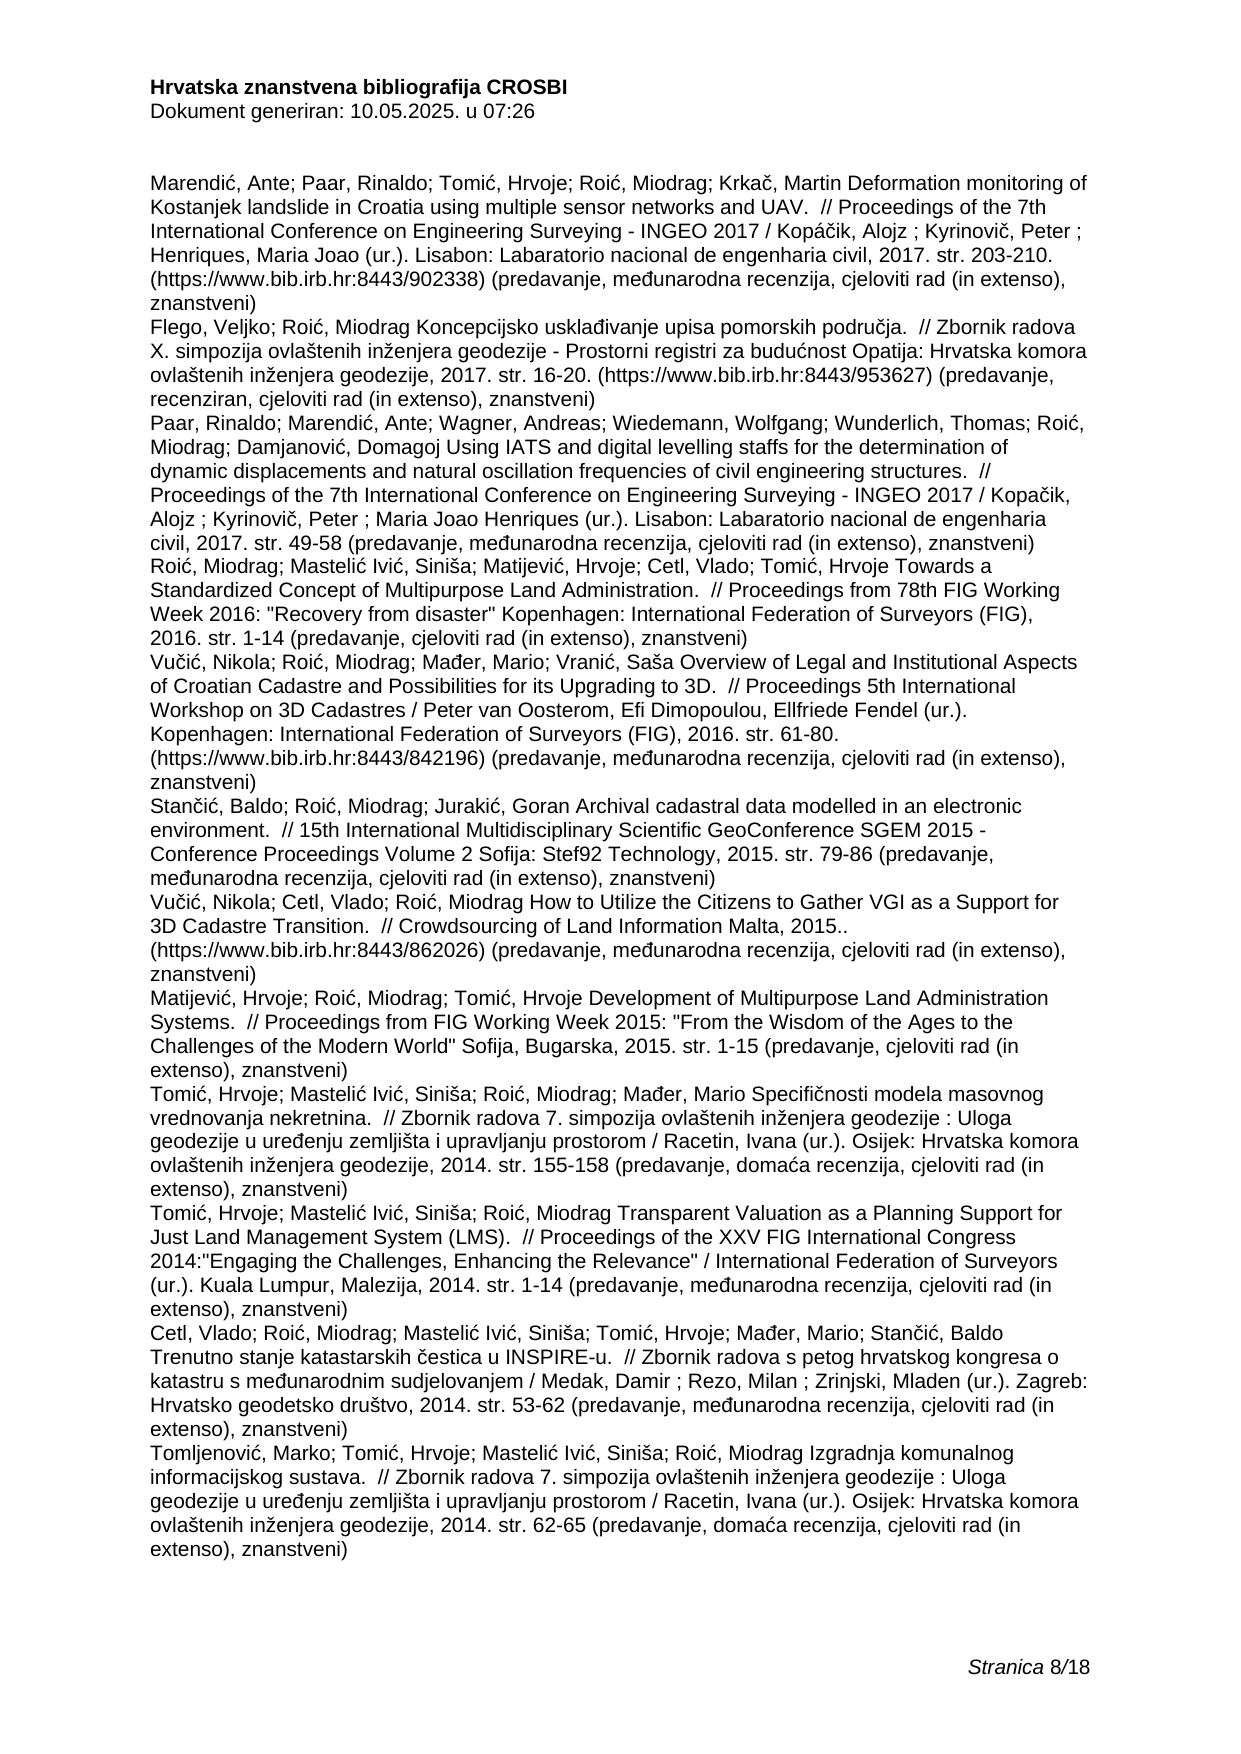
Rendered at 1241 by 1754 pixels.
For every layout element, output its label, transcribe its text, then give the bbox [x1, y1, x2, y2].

text Vučić, Nikola; Roić, Miodrag; Mađer, Mario; Vranić, Saša [150, 650, 1090, 794]
text Cetl, Vlado; Roić, Miodrag; Mastelić Ivić, Siniša; Tomić, Hrvoje; Mađer, Mario; Stančić, Baldo [150, 1321, 1090, 1441]
text Marendić, Ante; Paar, Rinaldo; Tomić, Hrvoje; Roić, Miodrag; Krkač, Martin [150, 171, 1090, 315]
text Stančić, Baldo; Roić, Miodrag; Jurakić, Goran [150, 794, 1090, 890]
text Vučić, Nikola; Cetl, Vlado; Roić, Miodrag [150, 890, 1090, 986]
text Flego, Veljko; Roić, Miodrag [150, 315, 1090, 411]
text Tomljenović, Marko; Tomić, Hrvoje; Mastelić Ivić, Siniša; Roić, Miodrag [150, 1441, 1090, 1561]
text Tomić, Hrvoje; Mastelić Ivić, Siniša; Roić, Miodrag; Mađer, Mario [150, 1081, 1090, 1201]
text Roić, Miodrag; Mastelić Ivić, Siniša; Matijević, Hrvoje; Cetl, Vlado; Tomić, Hrvoje [150, 554, 1090, 650]
text Matijević, Hrvoje; Roić, Miodrag; Tomić, Hrvoje [150, 986, 1090, 1081]
text Tomić, Hrvoje; Mastelić Ivić, Siniša; Roić, Miodrag [150, 1201, 1090, 1321]
text Paar, Rinaldo; Marendić, Ante; Wagner, Andreas; Wiedemann, Wolfgang; Wunderlich, Thomas; Roić, Miodrag; Damjanović, Domagoj [150, 411, 1090, 554]
